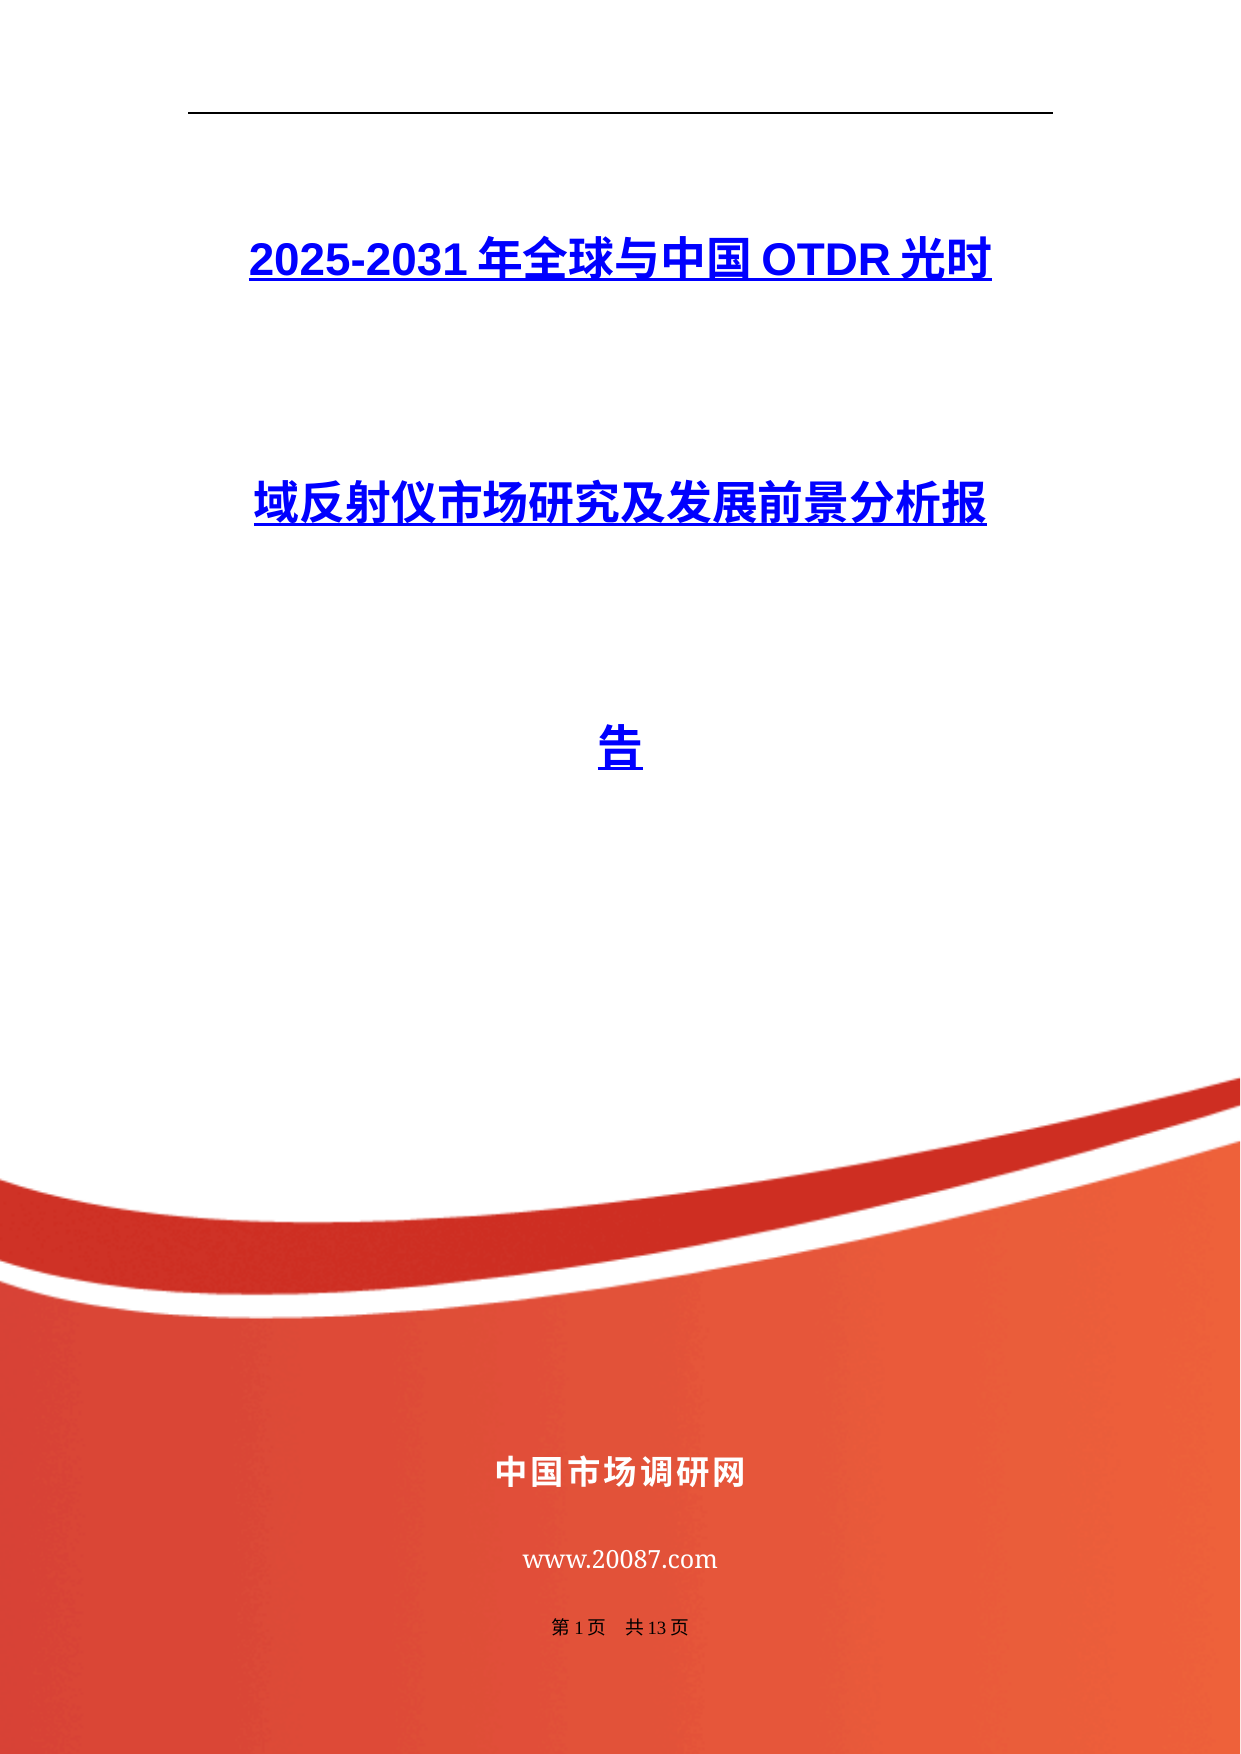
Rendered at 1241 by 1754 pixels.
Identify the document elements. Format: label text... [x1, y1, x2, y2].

table_header 2025-2031年全球与中国OTDR光时域反射仪市场研究及发展前景分析报告 [188, 207, 1053, 871]
picture [0, 1006, 1241, 1754]
subtitle 中国市场调研网 [187, 1437, 1053, 1502]
text www.20087.com [187, 1526, 1053, 1591]
